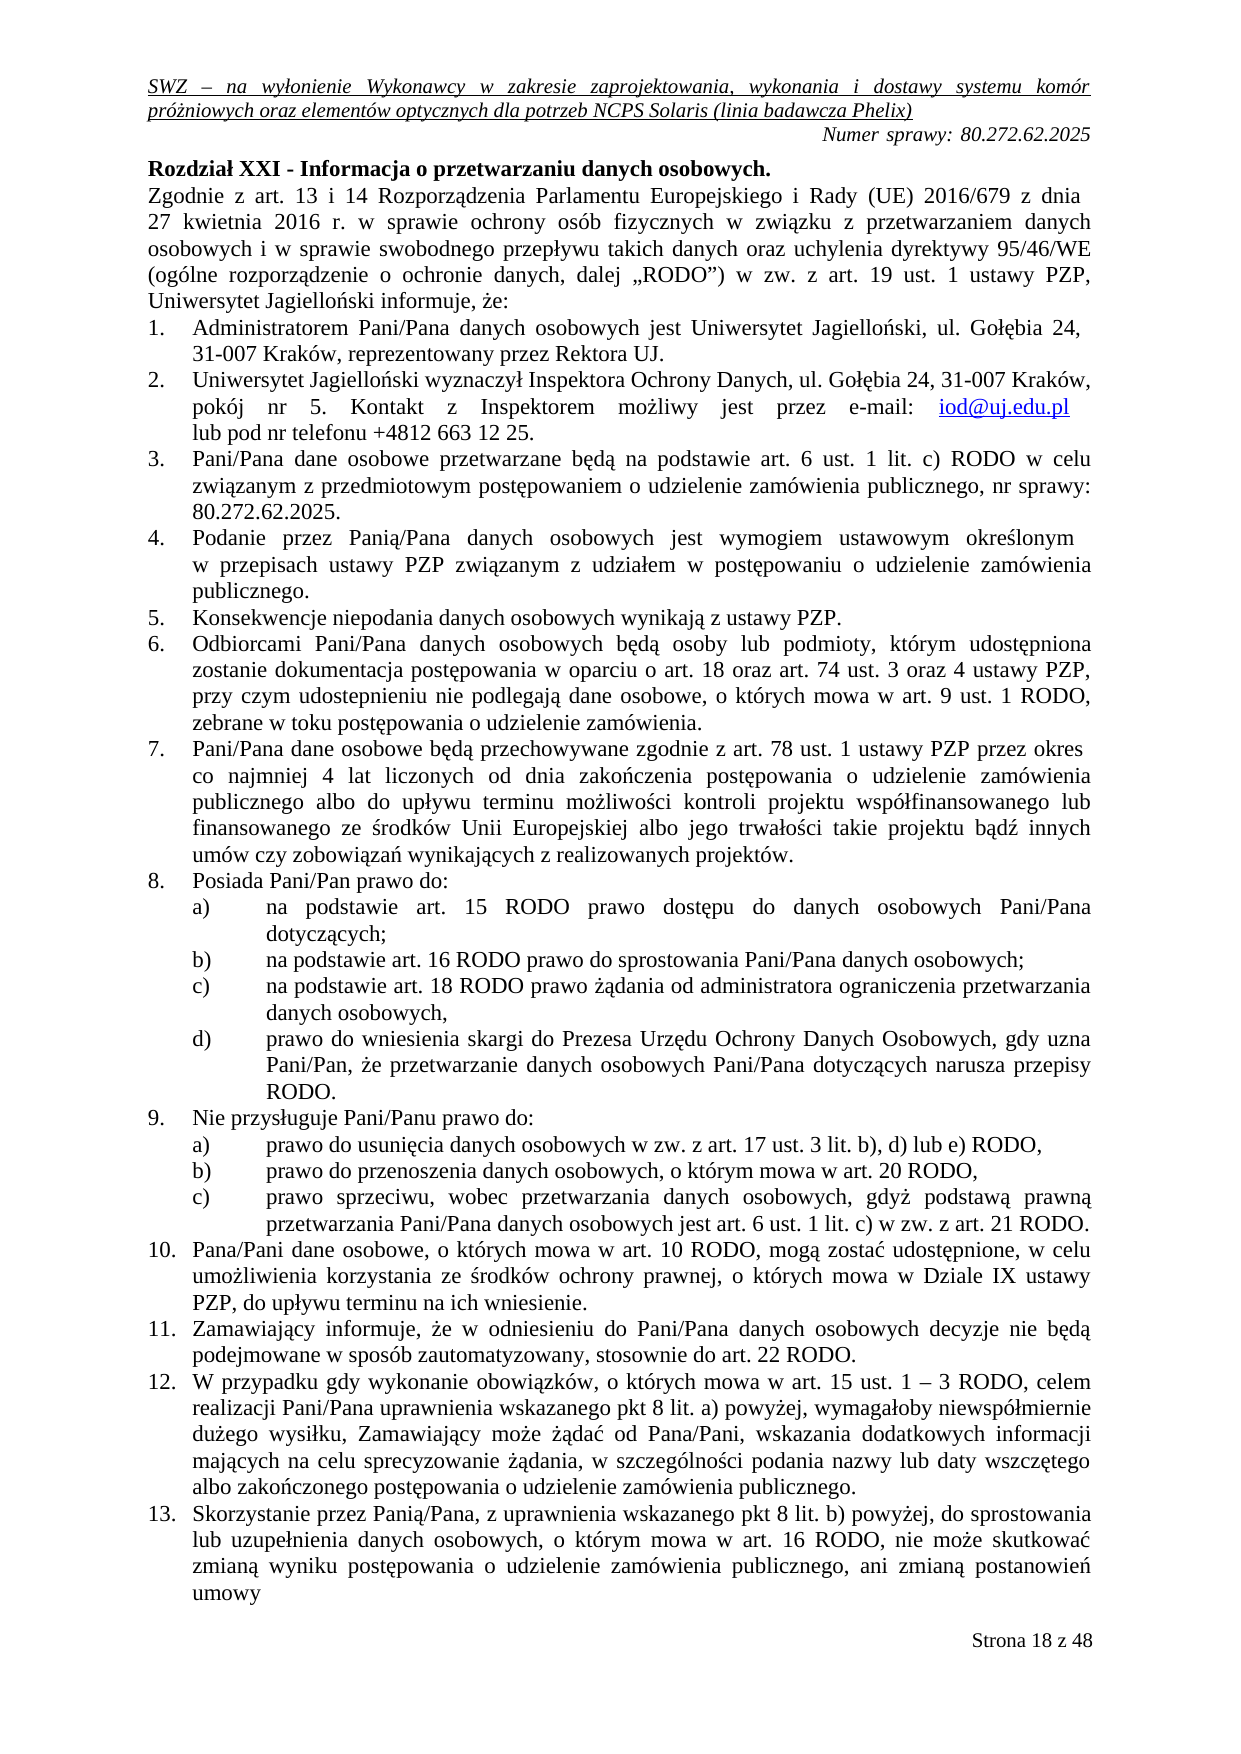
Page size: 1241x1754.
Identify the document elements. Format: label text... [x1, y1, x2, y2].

list prawo do wniesienia skargi do Prezesa Urzędu Ochrony Danych Osobowych, gdy uzna Pani/Pan, że przetwarzanie danych osobowych Pani/Pana dotyczących narusza przepisy RODO. [192, 1025, 1092, 1104]
list prawo do przenoszenia danych osobowych, o którym mowa w art. 20 RODO, [192, 1157, 1092, 1183]
list na podstawie art. 16 RODO prawo do sprostowania Pani/Pana danych osobowych; [192, 946, 1092, 972]
list Nie przysługuje Pani/Panu prawo do: [148, 1104, 1092, 1131]
list na podstawie art. 15 RODO prawo dostępu do danych osobowych Pani/Pana dotyczących; [192, 893, 1092, 946]
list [148, 1499, 1092, 1605]
list prawo do usunięcia danych osobowych w zw. z art. 17 ust. 3 lit. b), d) lub e) RODO, [192, 1131, 1092, 1157]
text Zgodnie z art. 13 i 14 Rozporządzenia Parlamentu Europejskiego i Rady (UE) 2016/679 z dnia 27 kwietnia 2016 r. w sprawie ochrony osób fizycznych w związku z przetwarzaniem danych osobowych i w sprawie swobodnego przepływu takich danych oraz uchylenia dyrektywy 95/46/WE (ogólne rozporządzenie o ochronie danych, dalej „RODO”) w zw. z art. 19 ust. 1 ustawy PZP, Uniwersytet Jagielloński informuje, że: [148, 182, 1092, 314]
list Pani/Pana dane osobowe będą przechowywane zgodnie z art. 78 ust. 1 ustawy PZP przez okres co najmniej 4 lat liczonych od dnia zakończenia postępowania o udzielenie zamówienia publicznego albo do upływu terminu możliwości kontroli projektu współfinansowanego lub finansowanego ze środków Unii Europejskiej albo jego trwałości takie projektu bądź innych umów czy zobowiązań wynikających z realizowanych projektów. [148, 735, 1092, 867]
list Zamawiający informuje, że w odniesieniu do Pani/Pana danych osobowych decyzje nie będą podejmowane w sposób zautomatyzowany, stosownie do art. 22 RODO. [148, 1315, 1092, 1368]
text Rozdział XXI - Informacja o przetwarzaniu danych osobowych. [148, 156, 1092, 182]
list prawo sprzeciwu, wobec przetwarzania danych osobowych, gdyż podstawą prawną przetwarzania Pani/Pana danych osobowych jest art. 6 ust. 1 lit. c) w zw. z art. 21 RODO. [192, 1183, 1092, 1236]
list Administratorem Pani/Pana danych osobowych jest Uniwersytet Jagielloński, ul. Gołębia 24, 31-007 Kraków, reprezentowany przez Rektora UJ. [148, 314, 1092, 366]
list Konsekwencje niepodania danych osobowych wynikają z ustawy PZP. [148, 603, 1092, 630]
list Podanie przez Panią/Pana danych osobowych jest wymogiem ustawowym określonym w przepisach ustawy PZP związanym z udziałem w postępowaniu o udzielenie zamówienia publicznego. [148, 524, 1092, 603]
list Odbiorcami Pani/Pana danych osobowych będą osoby lub podmioty, którym udostępniona zostanie dokumentacja postępowania w oparciu o art. 18 oraz art. 74 ust. 3 oraz 4 ustawy PZP, przy czym udostepnieniu nie podlegają dane osobowe, o których mowa w art. 9 ust. 1 RODO, zebrane w toku postępowania o udzielenie zamówienia. [148, 630, 1092, 735]
list W przypadku gdy wykonanie obowiązków, o których mowa w art. 15 ust. 1 – 3 RODO, celem realizacji Pani/Pana uprawnienia wskazanego pkt 8 lit. a) powyżej, wymagałoby niewspółmiernie dużego wysiłku, Zamawiający może żądać od Pana/Pani, wskazania dodatkowych informacji mających na celu sprecyzowanie żądania, w szczególności podania nazwy lub daty wszczętego albo zakończonego postępowania o udzielenie zamówienia publicznego. [148, 1368, 1092, 1499]
list Uniwersytet Jagielloński wyznaczył Inspektora Ochrony Danych, ul. Gołębia 24, 31-007 Kraków, pokój nr 5. Kontakt z Inspektorem możliwy jest przez e-mail: iod@uj.edu.pl lub pod nr telefonu +4812 663 12 25. [148, 366, 1092, 445]
list Pana/Pani dane osobowe, o których mowa w art. 10 RODO, mogą zostać udostępnione, w celu umożliwienia korzystania ze środków ochrony prawnej, o których mowa w Dziale IX ustawy PZP, do upływu terminu na ich wniesienie. [148, 1236, 1092, 1315]
list Posiada Pani/Pan prawo do: [148, 867, 1092, 893]
list Pani/Pana dane osobowe przetwarzane będą na podstawie art. 6 ust. 1 lit. c) RODO w celu związanym z przedmiotowym postępowaniem o udzielenie zamówienia publicznego, nr sprawy: 80.272.62.2025. [148, 445, 1092, 524]
list na podstawie art. 18 RODO prawo żądania od administratora ograniczenia przetwarzania danych osobowych, [192, 972, 1092, 1025]
